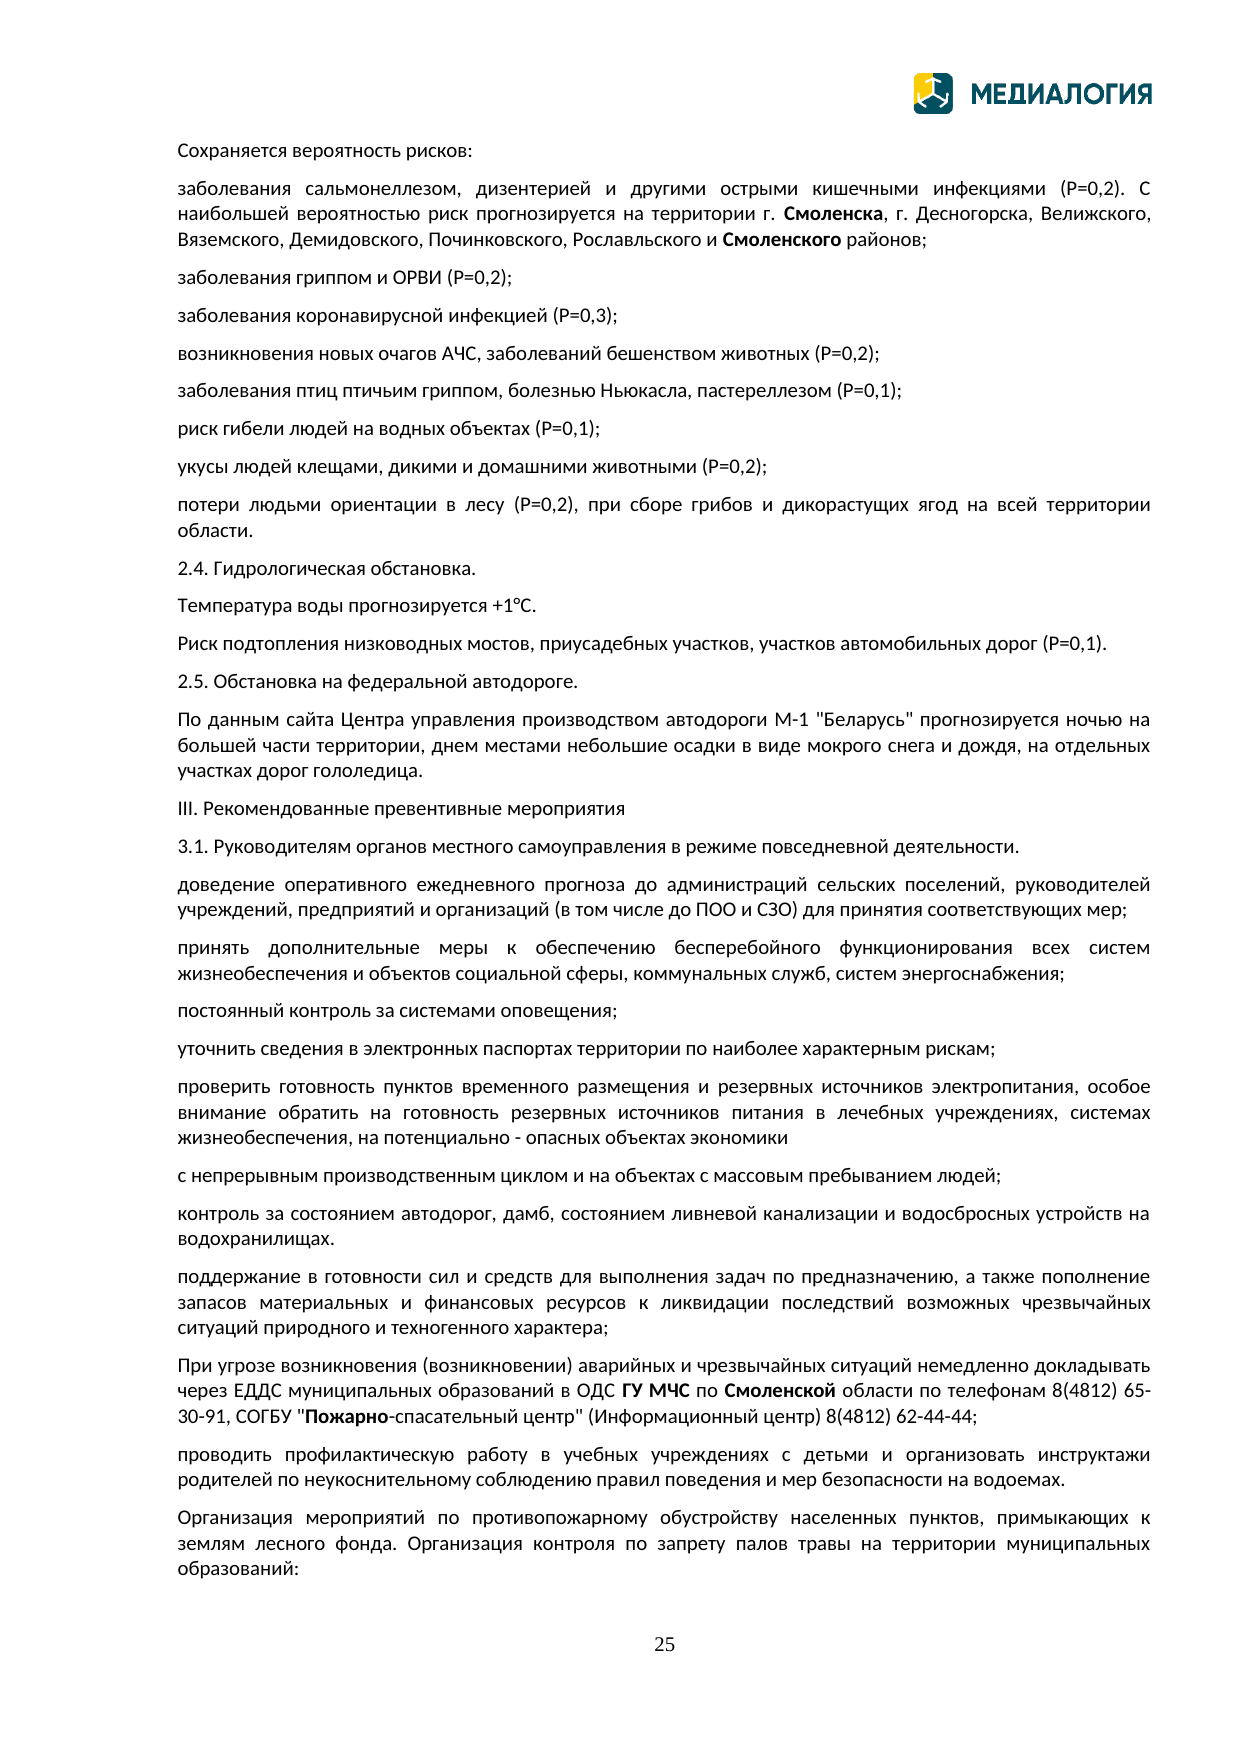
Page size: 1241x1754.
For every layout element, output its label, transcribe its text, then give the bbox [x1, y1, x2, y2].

text доведение оперативного ежедневного прогноза до администраций сельских поселений, руководителей учреждений, предприятий и организаций (в том числе до ПОО и СЗО) для принятия соответствующих мер; [177, 871, 1152, 922]
text постоянный контроль за системами оповещения; [177, 998, 1152, 1023]
text Организация мероприятий по противопожарному обустройству населенных пунктов, примыкающих к землям лесного фонда. Организация контроля по запрету палов травы на территории муниципальных образований: [177, 1504, 1152, 1581]
text 2.5. Обстановка на федеральной автодороге. [177, 668, 1152, 694]
text Температура воды прогнозируется +1°C. [177, 593, 1152, 618]
text уточнить сведения в электронных паспортах территории по наиболее характерным рискам; [177, 1036, 1152, 1061]
text укусы людей клещами, дикими и домашними животными (P=0,2); [177, 453, 1152, 479]
text заболевания сальмонеллезом, дизентерией и другими острыми кишечными инфекциями (Р=0,2). С наибольшей вероятностью риск прогнозируется на территории г. Смоленска, г. Десногорска, Велижского, Вяземского, Демидовского, Починковского, Рославльского и Смоленского районов; [177, 175, 1152, 251]
text поддержание в готовности сил и средств для выполнения задач по предназначению, а также пополнение запасов материальных и финансовых ресурсов к ликвидации последствий возможных чрезвычайных ситуаций природного и техногенного характера; [177, 1263, 1152, 1340]
picture [913, 73, 1152, 114]
text контроль за состоянием автодорог, дамб, состоянием ливневой канализации и водосбросных устройств на водохранилищах. [177, 1200, 1152, 1251]
text Риск подтопления низководных мостов, приусадебных участков, участков автомобильных дорог (Р=0,1). [177, 631, 1152, 656]
text заболевания коронавирусной инфекцией (Р=0,3); [177, 302, 1152, 327]
text с непрерывным производственным циклом и на объектах с массовым пребыванием людей; [177, 1162, 1152, 1188]
text При угрозе возникновения (возникновении) аварийных и чрезвычайных ситуаций немедленно докладывать через ЕДДС муниципальных образований в ОДС ГУ МЧС по Смоленской области по телефонам 8(4812) 65-30-91, СОГБУ "Пожарно-спасательный центр" (Информационный центр) 8(4812) 62-44-44; [177, 1352, 1152, 1428]
text потери людьми ориентации в лесу (P=0,2), при сборе грибов и дикорастущих ягод на всей территории области. [177, 491, 1152, 542]
text Сохраняется вероятность рисков: [177, 137, 1152, 163]
text проводить профилактическую работу в учебных учреждениях c детьми и организовать инструктажи родителей по неукоснительному соблюдению правил поведения и мер безопасности на водоемах. [177, 1441, 1152, 1492]
text 3.1. Руководителям органов местного самоуправления в режиме повседневной деятельности. [177, 833, 1152, 858]
text заболевания гриппом и ОРВИ (Р=0,2); [177, 264, 1152, 289]
text По данным сайта Центра управления производством автодороги М-1 "Беларусь" прогнозируется ночью на большей части территории, днем местами небольшие осадки в виде мокрого снега и дождя, на отдельных участках дорог гололедица. [177, 706, 1152, 783]
text возникновения новых очагов АЧС, заболеваний бешенством животных (Р=0,2); [177, 340, 1152, 365]
text 2.4. Гидрологическая обстановка. [177, 555, 1152, 580]
text риск гибели людей на водных объектах (Р=0,1); [177, 416, 1152, 441]
text заболевания птиц птичьим гриппом, болезнью Ньюкасла, пастереллезом (Р=0,1); [177, 378, 1152, 403]
text принять дополнительные меры к обеспечению бесперебойного функционирования всех систем жизнеобеспечения и объектов социальной сферы, коммунальных служб, систем энергоснабжения; [177, 934, 1152, 985]
text III. Рекомендованные превентивные мероприятия [177, 795, 1152, 821]
text проверить готовность пунктов временного размещения и резервных источников электропитания, особое внимание обратить на готовность резервных источников питания в лечебных учреждениях, системах жизнеобеспечения, на потенциально - опасных объектах экономики [177, 1073, 1152, 1150]
